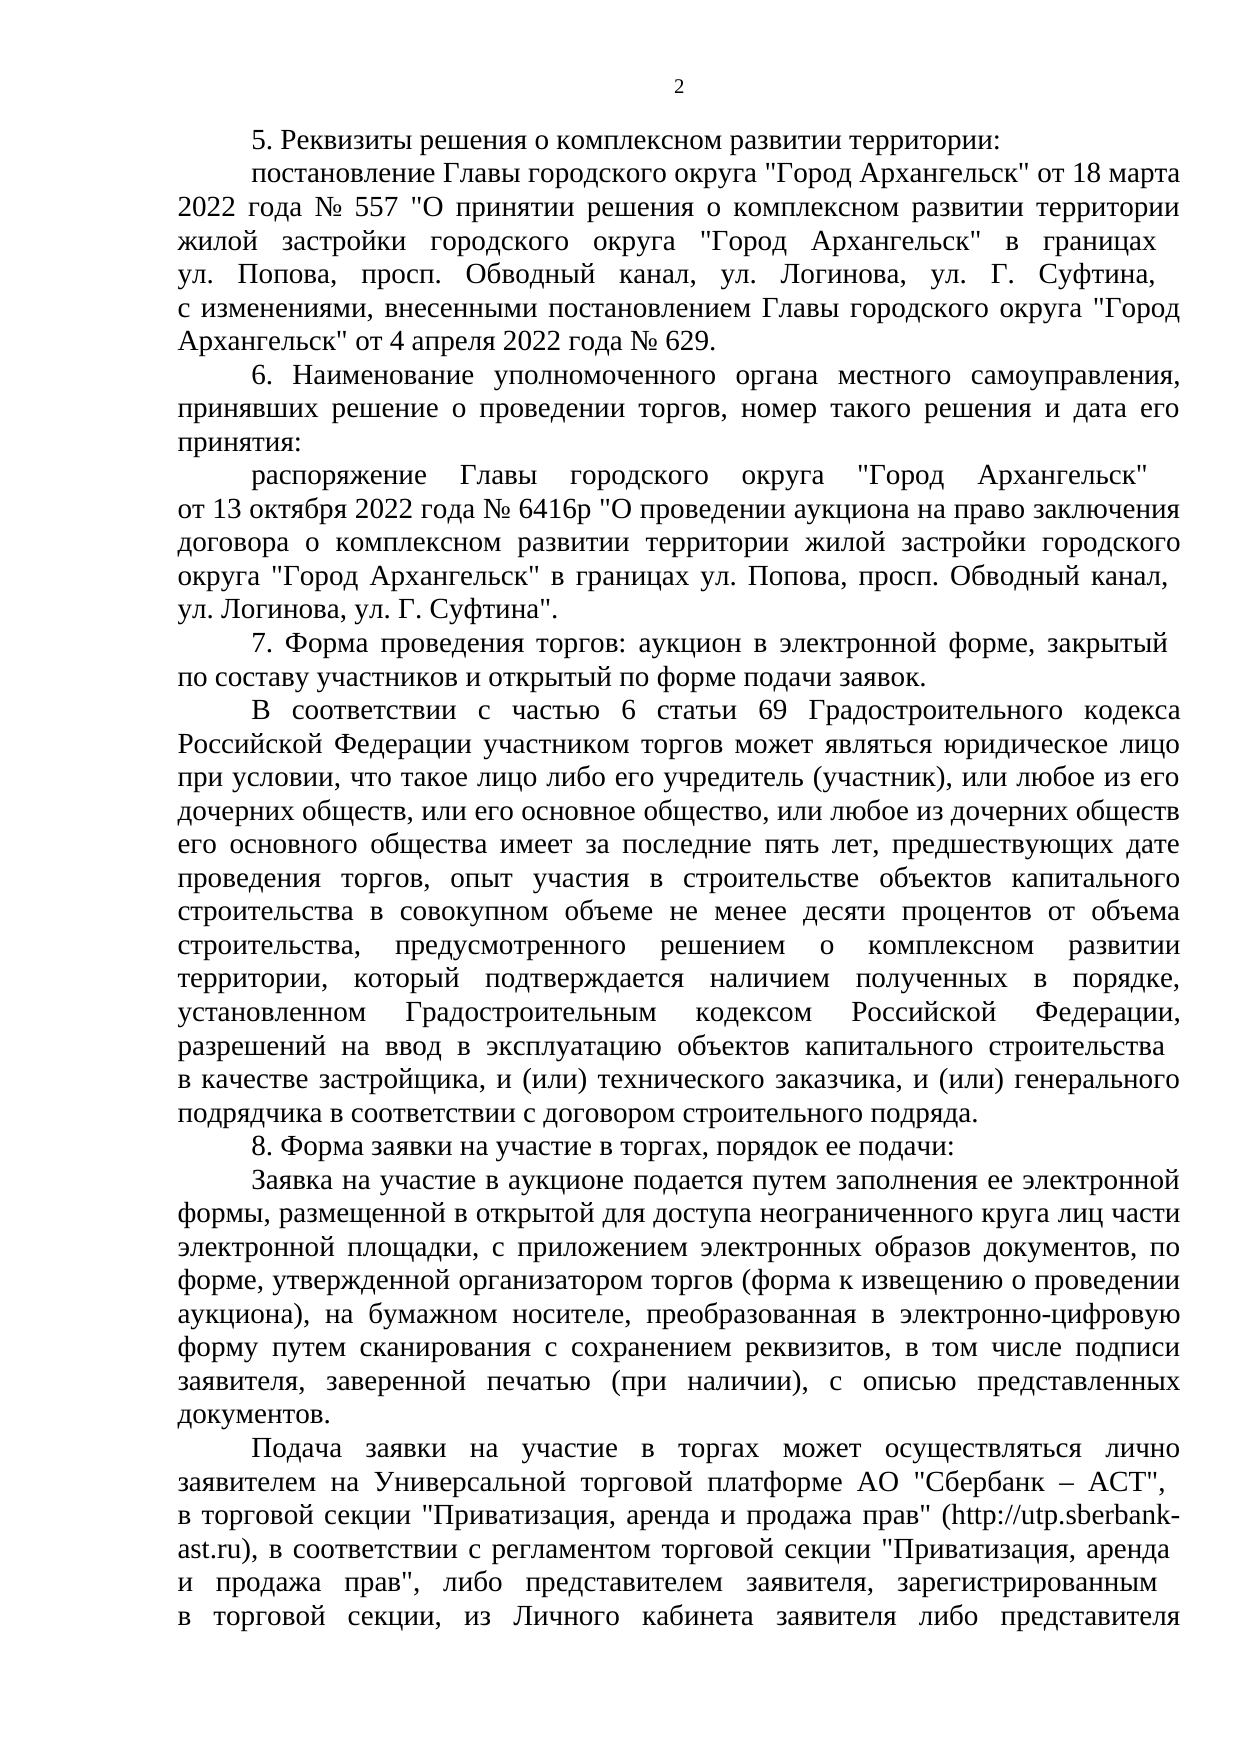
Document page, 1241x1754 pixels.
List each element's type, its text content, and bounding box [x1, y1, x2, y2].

text В соответствии с частью 6 статьи 69 Градостроительного кодекса Российской Федерации участником торгов может являться юридическое лицо при условии, что такое лицо либо его учредитель (участник), или любое из его дочерних обществ, или его основное общество, или любое из дочерних обществ его основного общества имеет за последние пять лет, предшествующих дате проведения торгов, опыт участия в строительстве объектов капитального строительства в совокупном объеме не менее десяти процентов от объема строительства, предусмотренного решением о комплексном развитии территории, который подтверждается наличием полученных в порядке, установленном Градостроительным кодексом Российской Федерации, разрешений на ввод в эксплуатацию объектов капитального строительства в качестве застройщика, и (или) технического заказчика, и (или) генерального подрядчика в соответствии с договором строительного подряда. [177, 692, 1181, 1128]
text 5. Реквизиты решения о комплексном развитии территории: [177, 122, 1181, 156]
text 7. Форма проведения торгов: аукцион в электронной форме, закрытый по составу участников и открытый по форме подачи заявок. [177, 625, 1181, 692]
text 6. Наименование уполномоченного органа местного самоуправления, принявших решение о проведении торгов, номер такого решения и дата его принятия: [177, 357, 1181, 457]
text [177, 1430, 1181, 1631]
text Заявка на участие в аукционе подается путем заполнения ее электронной формы, размещенной в открытой для доступа неограниченного круга лиц части электронной площадки, с приложением электронных образов документов, по форме, утвержденной организатором торгов (форма к извещению о проведении аукциона), на бумажном носителе, преобразованная в электронно-цифровую форму путем сканирования с сохранением реквизитов, в том числе подписи заявителя, заверенной печатью (при наличии), с описью представленных документов. [177, 1162, 1181, 1430]
text постановление Главы городского округа "Город Архангельск" от 18 марта 2022 года № 557 "О принятии решения о комплексном развитии территории жилой застройки городского округа "Город Архангельск" в границах ул. Попова, просп. Обводный канал, ул. Логинова, ул. Г. Суфтина, с изменениями, внесенными постановлением Главы городского округа "Город Архангельск" от 4 апреля 2022 года № 629. [177, 156, 1181, 357]
text распоряжение Главы городского округа "Город Архангельск" от 13 октября 2022 года № 6416р "О проведении аукциона на право заключения договора о комплексном развитии территории жилой застройки городского округа "Город Архангельск" в границах ул. Попова, просп. Обводный канал, ул. Логинова, ул. Г. Суфтина". [177, 457, 1181, 625]
text 8. Форма заявки на участие в торгах, порядок ее подачи: [177, 1128, 1181, 1162]
